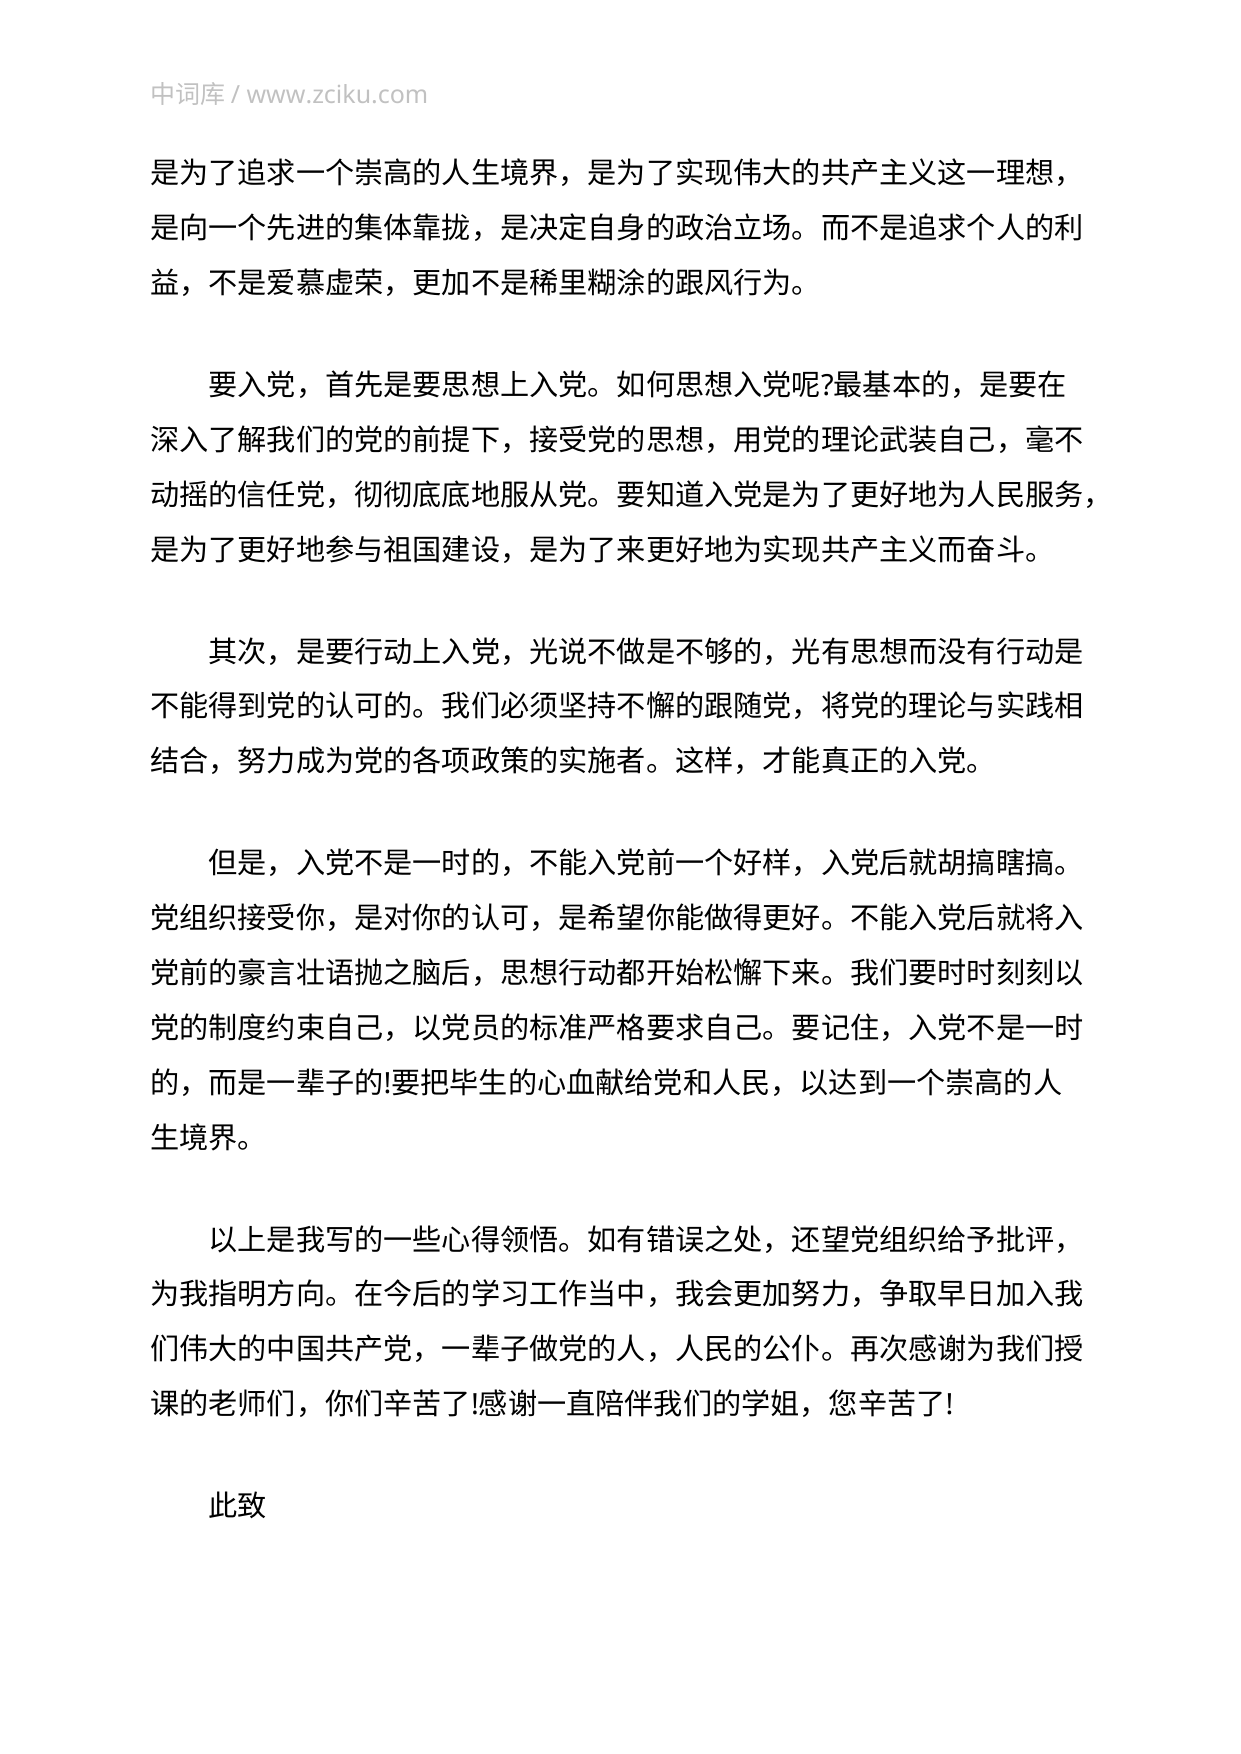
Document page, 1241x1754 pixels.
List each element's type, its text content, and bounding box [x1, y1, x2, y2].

text 此致 [150, 1483, 1090, 1525]
text 以上是我写的一些心得领悟。如有错误之处，还望党组织给予批评，为我指明方向。在今后的学习工作当中，我会更加努力，争取早日加入我们伟大的中国共产党，一辈子做党的人，人民的公仆。再次感谢为我们授课的老师们，你们辛苦了!感谢一直陪伴我们的学姐，您辛苦了! [150, 1216, 1090, 1423]
text 但是，入党不是一时的，不能入党前一个好样，入党后就胡搞瞎搞。党组织接受你，是对你的认可，是希望你能做得更好。不能入党后就将入党前的豪言壮语抛之脑后，思想行动都开始松懈下来。我们要时时刻刻以党的制度约束自己，以党员的标准严格要求自己。要记住，入党不是一时的，而是一辈子的!要把毕生的心血献给党和人民，以达到一个崇高的人生境界。 [150, 840, 1090, 1157]
text 要入党，首先是要思想上入党。如何思想入党呢?最基本的，是要在深入了解我们的党的前提下，接受党的思想，用党的理论武装自己，毫不动摇的信任党，彻彻底底地服从党。要知道入党是为了更好地为人民服务，是为了更好地参与祖国建设，是为了来更好地为实现共产主义而奋斗。 [150, 362, 1090, 569]
text 其次，是要行动上入党，光说不做是不够的，光有思想而没有行动是不能得到党的认可的。我们必须坚持不懈的跟随党，将党的理论与实践相结合，努力成为党的各项政策的实施者。这样，才能真正的入党。 [150, 628, 1090, 780]
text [150, 150, 1090, 302]
